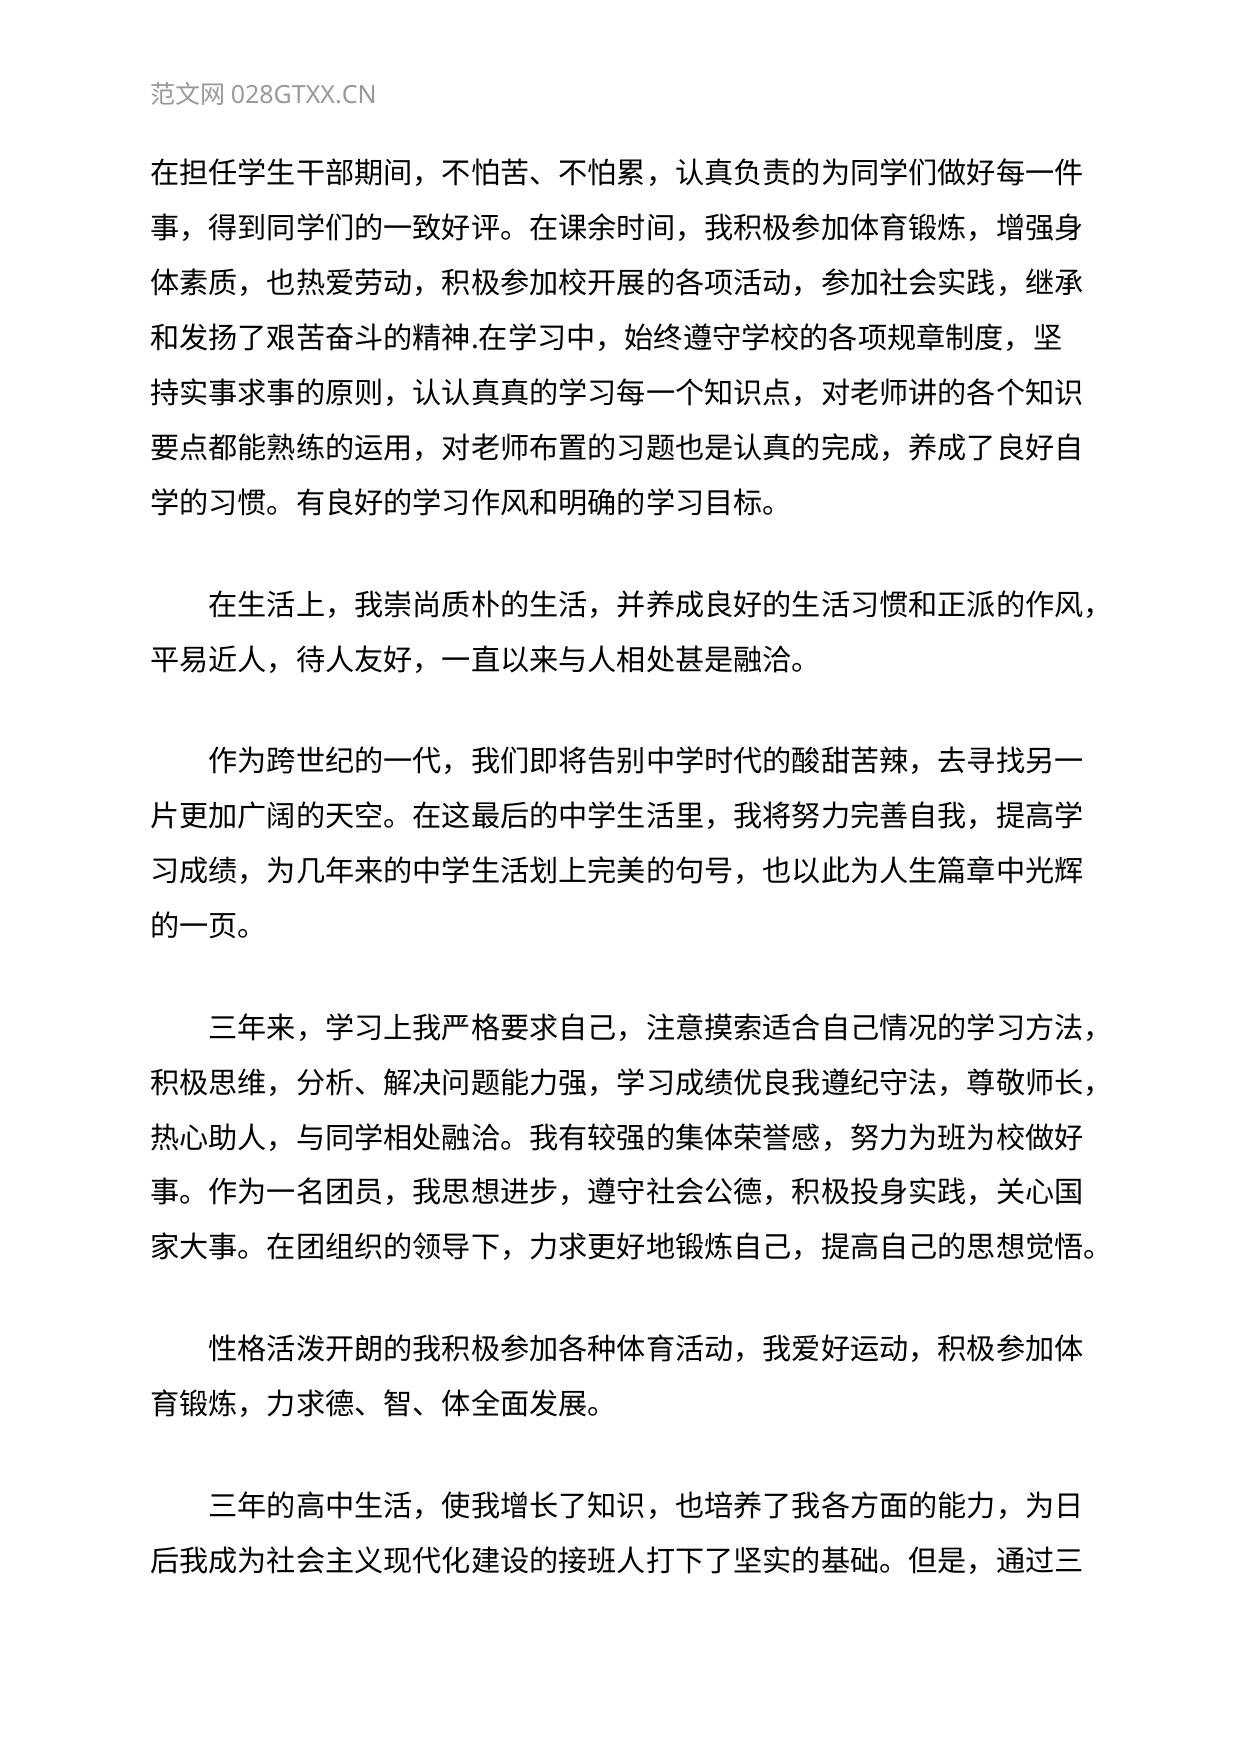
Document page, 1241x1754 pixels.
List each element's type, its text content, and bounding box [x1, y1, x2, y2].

text 在生活上，我崇尚质朴的生活，并养成良好的生活习惯和正派的作风，平易近人，待人友好，一直以来与人相处甚是融洽。 [150, 581, 1090, 678]
text 作为跨世纪的一代，我们即将告别中学时代的酸甜苦辣，去寻找另一片更加广阔的天空。在这最后的中学生活里，我将努力完善自我，提高学习成绩，为几年来的中学生活划上完美的句号，也以此为人生篇章中光辉的一页。 [150, 738, 1090, 945]
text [150, 150, 1090, 522]
text 三年来，学习上我严格要求自己，注意摸索适合自己情况的学习方法，积极思维，分析、解决问题能力强，学习成绩优良我遵纪守法，尊敬师长，热心助人，与同学相处融洽。我有较强的集体荣誉感，努力为班为校做好事。作为一名团员，我思想进步，遵守社会公德，积极投身实践，关心国家大事。在团组织的领导下，力求更好地锻炼自己，提高自己的思想觉悟。 [150, 1004, 1090, 1266]
text 性格活泼开朗的我积极参加各种体育活动，我爱好运动，积极参加体育锻炼，力求德、智、体全面发展。 [150, 1326, 1090, 1423]
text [150, 1482, 1090, 1579]
